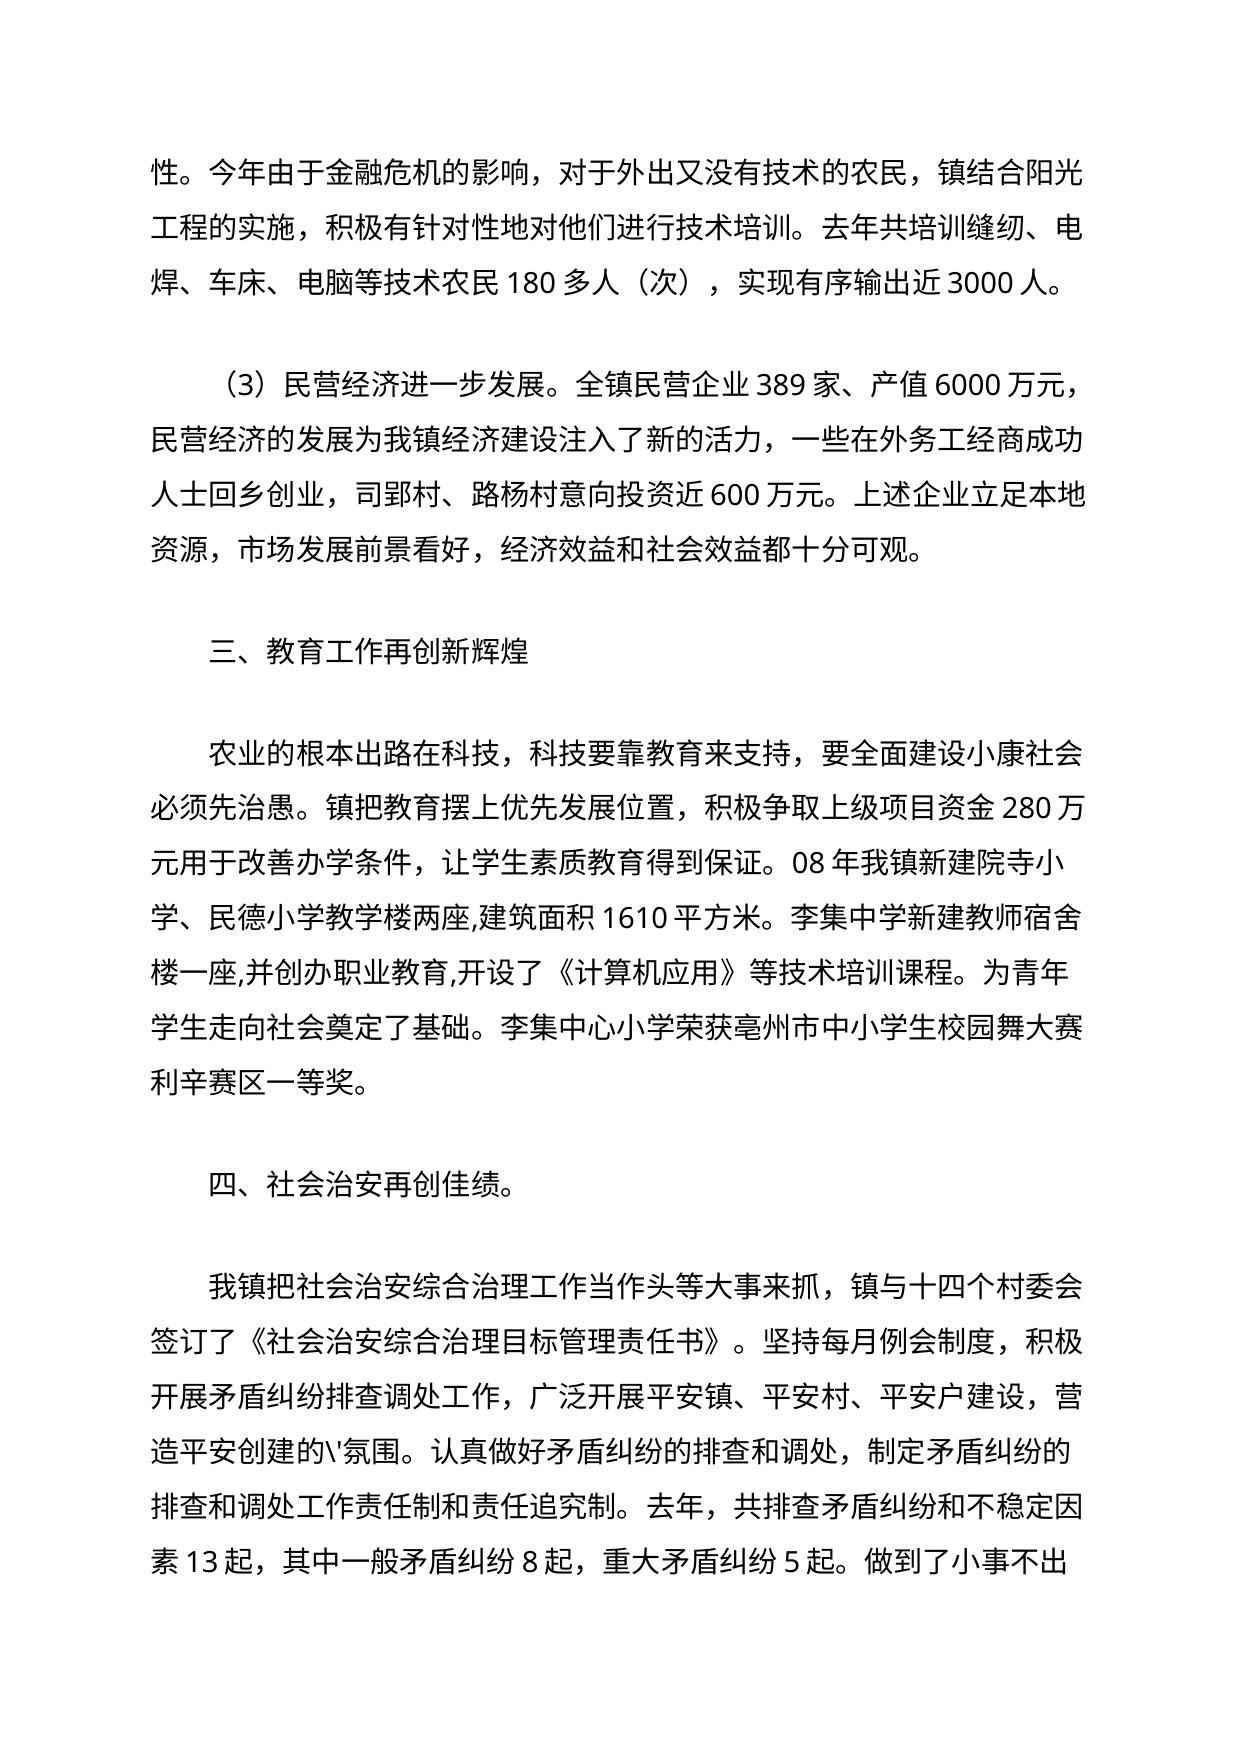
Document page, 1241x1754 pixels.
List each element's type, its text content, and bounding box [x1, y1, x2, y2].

text 三、教育工作再创新辉煌 [150, 628, 1090, 671]
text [150, 1263, 1090, 1581]
text 四、社会治安再创佳绩。 [150, 1162, 1090, 1204]
text 农业的根本出路在科技，科技要靠教育来支持，要全面建设小康社会必须先治愚。镇把教育摆上优先发展位置，积极争取上级项目资金280万元用于改善办学条件，让学生素质教育得到保证。08年我镇新建院寺小学、民德小学教学楼两座,建筑面积1610平方米。李集中学新建教师宿舍楼一座,并创办职业教育,开设了《计算机应用》等技术培训课程。为青年学生走向社会奠定了基础。李集中心小学荣获亳州市中小学生校园舞大赛利辛赛区一等奖。 [150, 730, 1090, 1102]
text （3）民营经济进一步发展。全镇民营企业389家、产值6000万元，民营经济的发展为我镇经济建设注入了新的活力，一些在外务工经商成功人士回乡创业，司郢村、路杨村意向投资近600万元。上述企业立足本地资源，市场发展前景看好，经济效益和社会效益都十分可观。 [150, 362, 1090, 569]
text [150, 150, 1090, 302]
